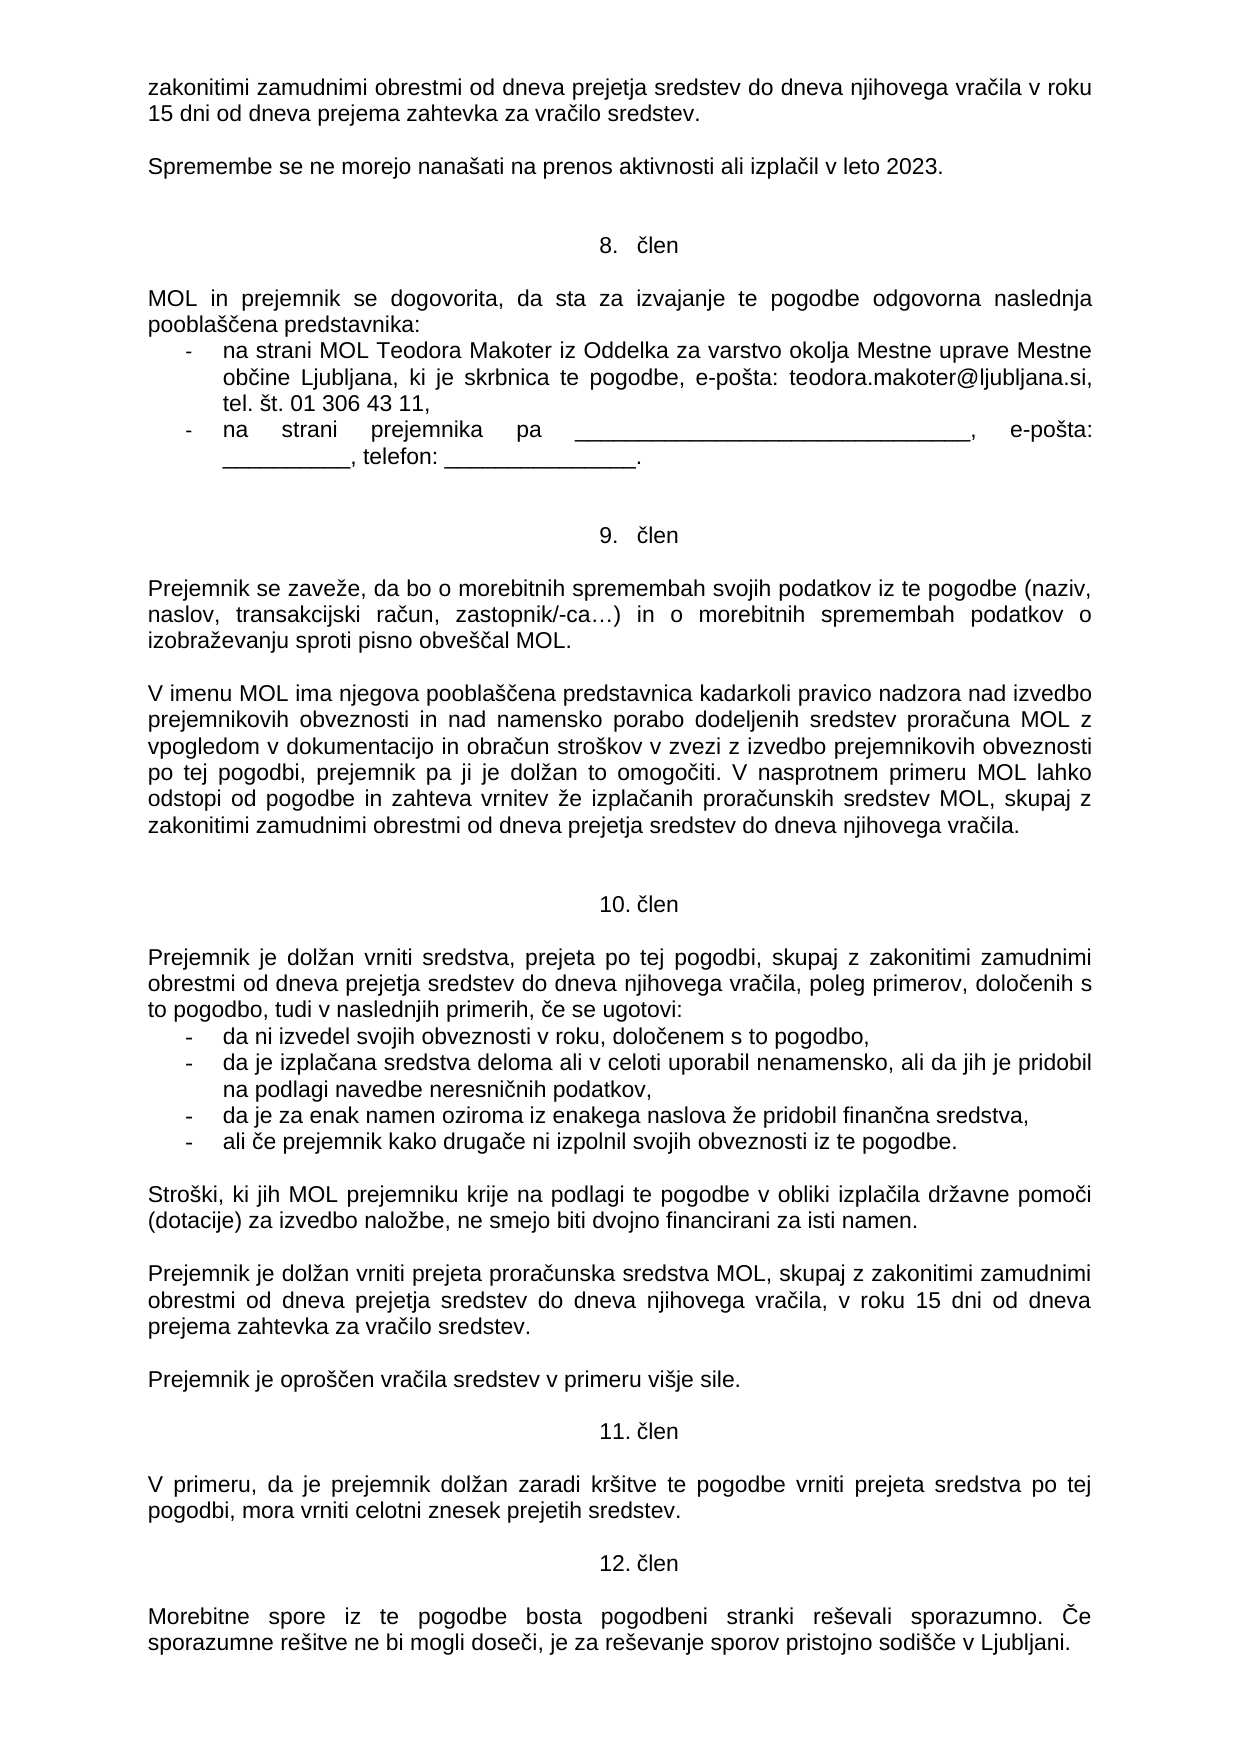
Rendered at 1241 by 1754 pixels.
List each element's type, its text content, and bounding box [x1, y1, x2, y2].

text Spremembe se ne morejo nanašati na prenos aktivnosti ali izplačil v leto 2023. [148, 153, 1093, 179]
text Morebitne spore iz te pogodbe bosta pogodbeni stranki reševali sporazumno. Če sporazumne rešitve ne bi mogli doseči, je za reševanje sporov pristojno sodišče v Ljubljani. [148, 1603, 1093, 1656]
text V primeru, da je prejemnik dolžan zaradi kršitve te pogodbe vrniti prejeta sredstva po tej pogodbi, mora vrniti celotni znesek prejetih sredstev. [148, 1471, 1093, 1524]
list na strani MOL Teodora Makoter iz Oddelka za varstvo okolja Mestne uprave Mestne občine Ljubljana, ki je skrbnica te pogodbe, e-pošta: teodora.makoter@ljubljana.si, tel. št. 01 306 43 11, [185, 337, 1093, 416]
list člen [185, 232, 1093, 258]
text Prejemnik je dolžan vrniti prejeta proračunska sredstva MOL, skupaj z zakonitimi zamudnimi obrestmi od dneva prejetja sredstev do dneva njihovega vračila, v roku 15 dni od dneva prejema zahtevka za vračilo sredstev. [148, 1260, 1093, 1339]
list da ni izvedel svojih obveznosti v roku, določenem s to pogodbo, [185, 1023, 1093, 1049]
list na strani prejemnika pa _______________________________, e-pošta: __________, telefon: _______________. [185, 416, 1093, 469]
text Prejemnik se zaveže, da bo o morebitnih spremembah svojih podatkov iz te pogodbe (naziv, naslov, transakcijski račun, zastopnik/-ca…) in o morebitnih spremembah podatkov o izobraževanju sproti pisno obveščal MOL. [148, 574, 1093, 654]
list ali če prejemnik kako drugače ni izpolnil svojih obveznosti iz te pogodbe. [185, 1128, 1093, 1155]
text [148, 74, 1093, 127]
text MOL in prejemnik se dogovorita, da sta za izvajanje te pogodbe odgovorna naslednja pooblaščena predstavnika: [148, 285, 1093, 337]
list člen [185, 1550, 1093, 1576]
list člen [185, 1418, 1093, 1445]
list da je izplačana sredstva deloma ali v celoti uporabil nenamensko, ali da jih je pridobil na podlagi navedbe neresničnih podatkov, [185, 1049, 1093, 1102]
list da je za enak namen oziroma iz enakega naslova že pridobil finančna sredstva, [185, 1102, 1093, 1128]
list člen [185, 522, 1093, 548]
text V imenu MOL ima njegova pooblaščena predstavnica kadarkoli pravico nadzora nad izvedbo prejemnikovih obveznosti in nad namensko porabo dodeljenih sredstev proračuna MOL z vpogledom v dokumentacijo in obračun stroškov v zvezi z izvedbo prejemnikovih obveznosti po tej pogodbi, prejemnik pa ji je dolžan to omogočiti. V nasprotnem primeru MOL lahko odstopi od pogodbe in zahteva vrnitev že izplačanih proračunskih sredstev MOL, skupaj z zakonitimi zamudnimi obrestmi od dneva prejetja sredstev do dneva njihovega vračila. [148, 680, 1093, 838]
list člen [185, 891, 1093, 917]
text Prejemnik je oproščen vračila sredstev v primeru višje sile. [148, 1366, 1093, 1392]
text Prejemnik je dolžan vrniti sredstva, prejeta po tej pogodbi, skupaj z zakonitimi zamudnimi obrestmi od dneva prejetja sredstev do dneva njihovega vračila, poleg primerov, določenih s to pogodbo, tudi v naslednjih primerih, če se ugotovi: [148, 943, 1093, 1023]
text Stroški, ki jih MOL prejemniku krije na podlagi te pogodbe v obliki izplačila državne pomoči (dotacije) za izvedbo naložbe, ne smejo biti dvojno financirani za isti namen. [148, 1181, 1093, 1234]
